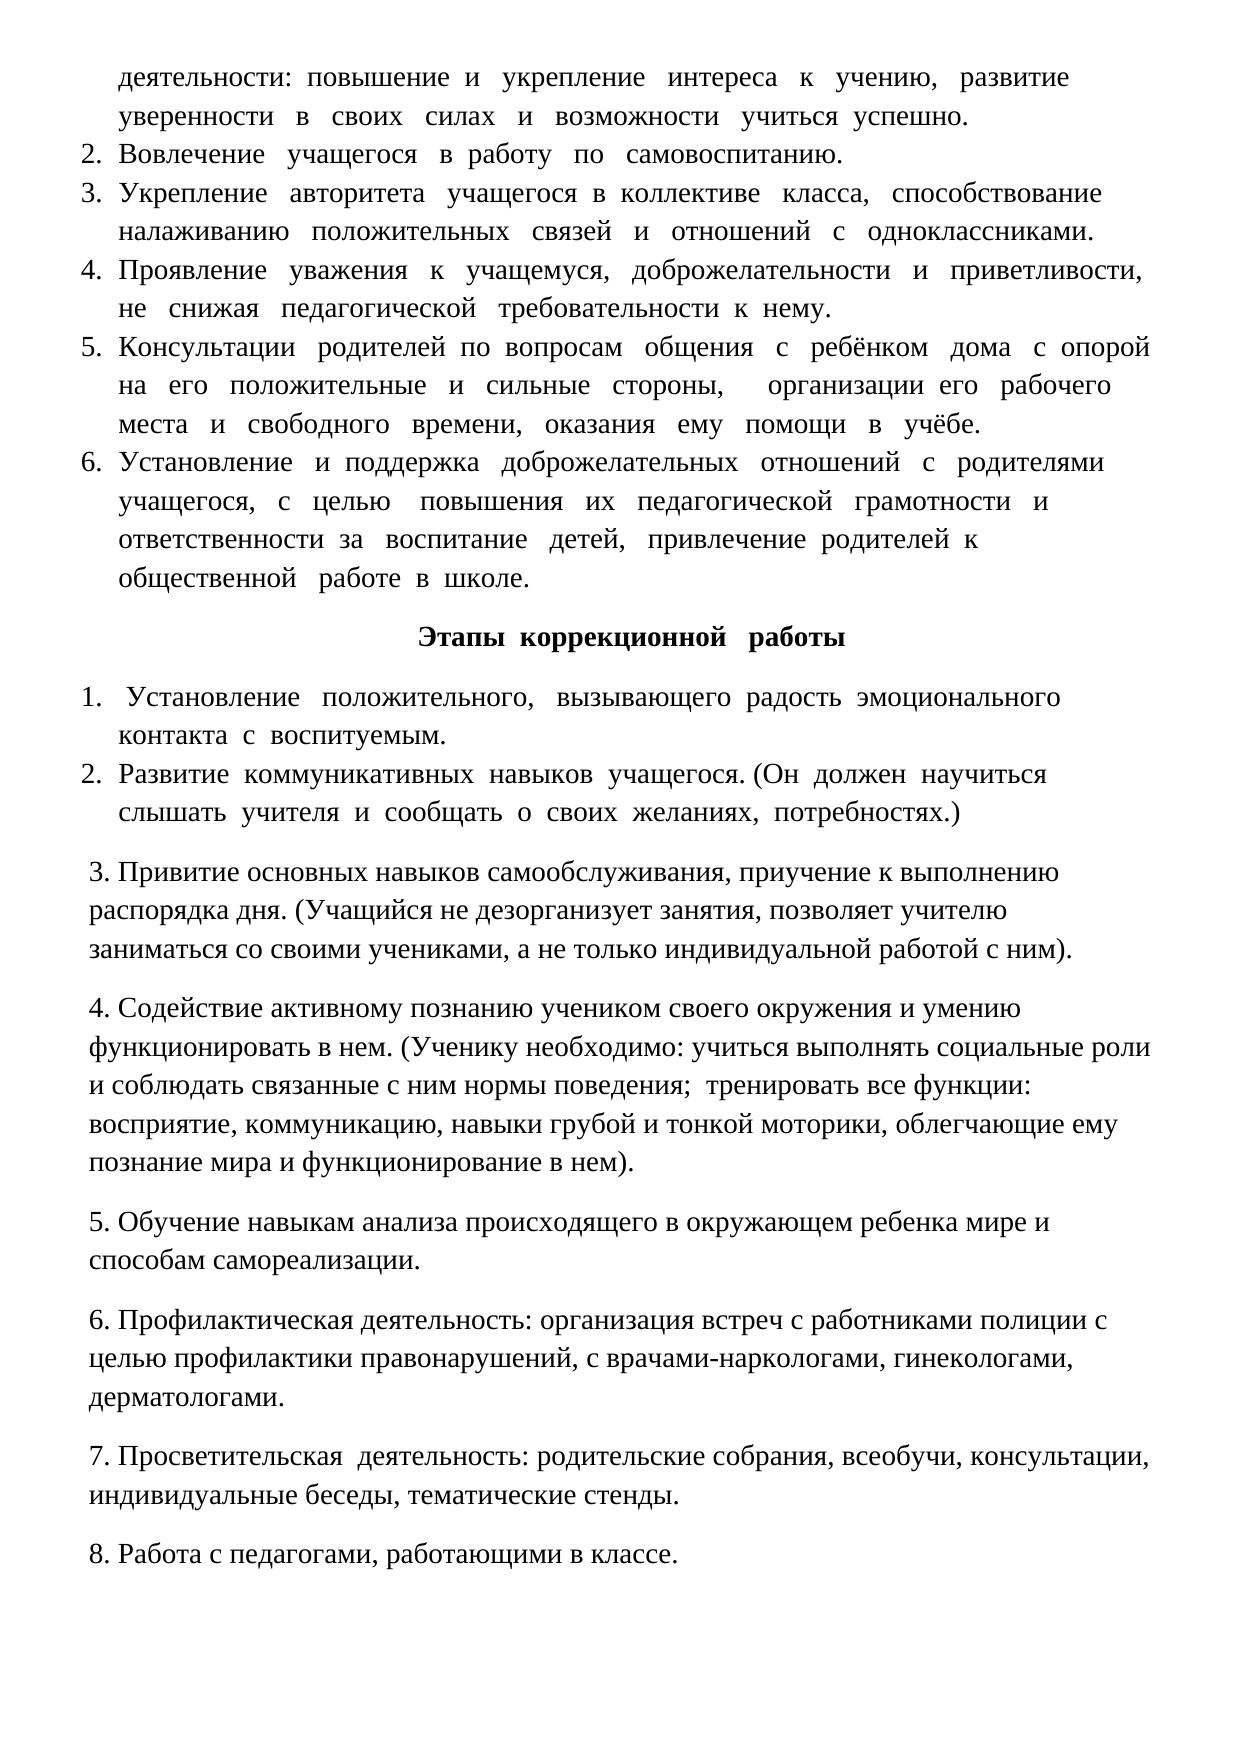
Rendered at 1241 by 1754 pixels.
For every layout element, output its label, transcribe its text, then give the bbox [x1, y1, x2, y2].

list Проявление уважения к учащемуся, доброжелательности и приветливости, не снижая педагогической требовательности к нему. [81, 252, 1152, 324]
text 3. Привитие основных навыков самообслуживания, приучение к выполнению распорядка дня. (Учащийся не дезорганизует занятия, позволяет учителю заниматься со своими учениками, а не только индивидуальной работой с ним). [88, 854, 1152, 964]
text 5. Обучение навыкам анализа происходящего в окружающем ребенка мире и способам самореализации. [88, 1204, 1152, 1276]
text 7. Просветительская деятельность: родительские собрания, всеобучи, консультации, индивидуальные беседы, тематические стенды. [88, 1438, 1152, 1510]
text 4. Содействие активному познанию учеником своего окружения и умению функционировать в нем. (Ученику необходимо: учиться выполнять социальные роли и соблюдать связанные с ним нормы поведения; тренировать все функции: восприятие, коммуникацию, навыки грубой и тонкой моторики, облегчающие ему познание мира и функционирование в нем). [88, 990, 1152, 1178]
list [81, 59, 1152, 131]
list Установление положительного, вызывающего радость эмоционального контакта с воспитуемым. [81, 679, 1152, 751]
text 6. Профилактическая деятельность: организация встреч с работниками полиции с целью профилактики правонарушений, с врачами-наркологами, гинекологами, дерматологами. [88, 1302, 1152, 1412]
text Этапы коррекционной работы [118, 619, 1152, 653]
list Консультации родителей по вопросам общения с ребёнком дома с опорой на его положительные и сильные стороны, организации его рабочего места и свободного времени, оказания ему помощи в учёбе. [81, 329, 1152, 439]
list Укрепление авторитета учащегося в коллективе класса, способствование налаживанию положительных связей и отношений с одноклассниками. [81, 175, 1152, 247]
list Установление и поддержка доброжелательных отношений с родителями учащегося, с целью повышения их педагогической грамотности и ответственности за воспитание детей, привлечение родителей к общественной работе в школе. [81, 444, 1152, 594]
list Вовлечение учащегося в работу по самовоспитанию. [81, 136, 1152, 170]
text 8. Работа с педагогами, работающими в классе. [88, 1536, 1152, 1570]
list Развитие коммуникативных навыков учащегося. (Он должен научиться слышать учителя и сообщать о своих желаниях, потребностях.) [81, 756, 1152, 828]
